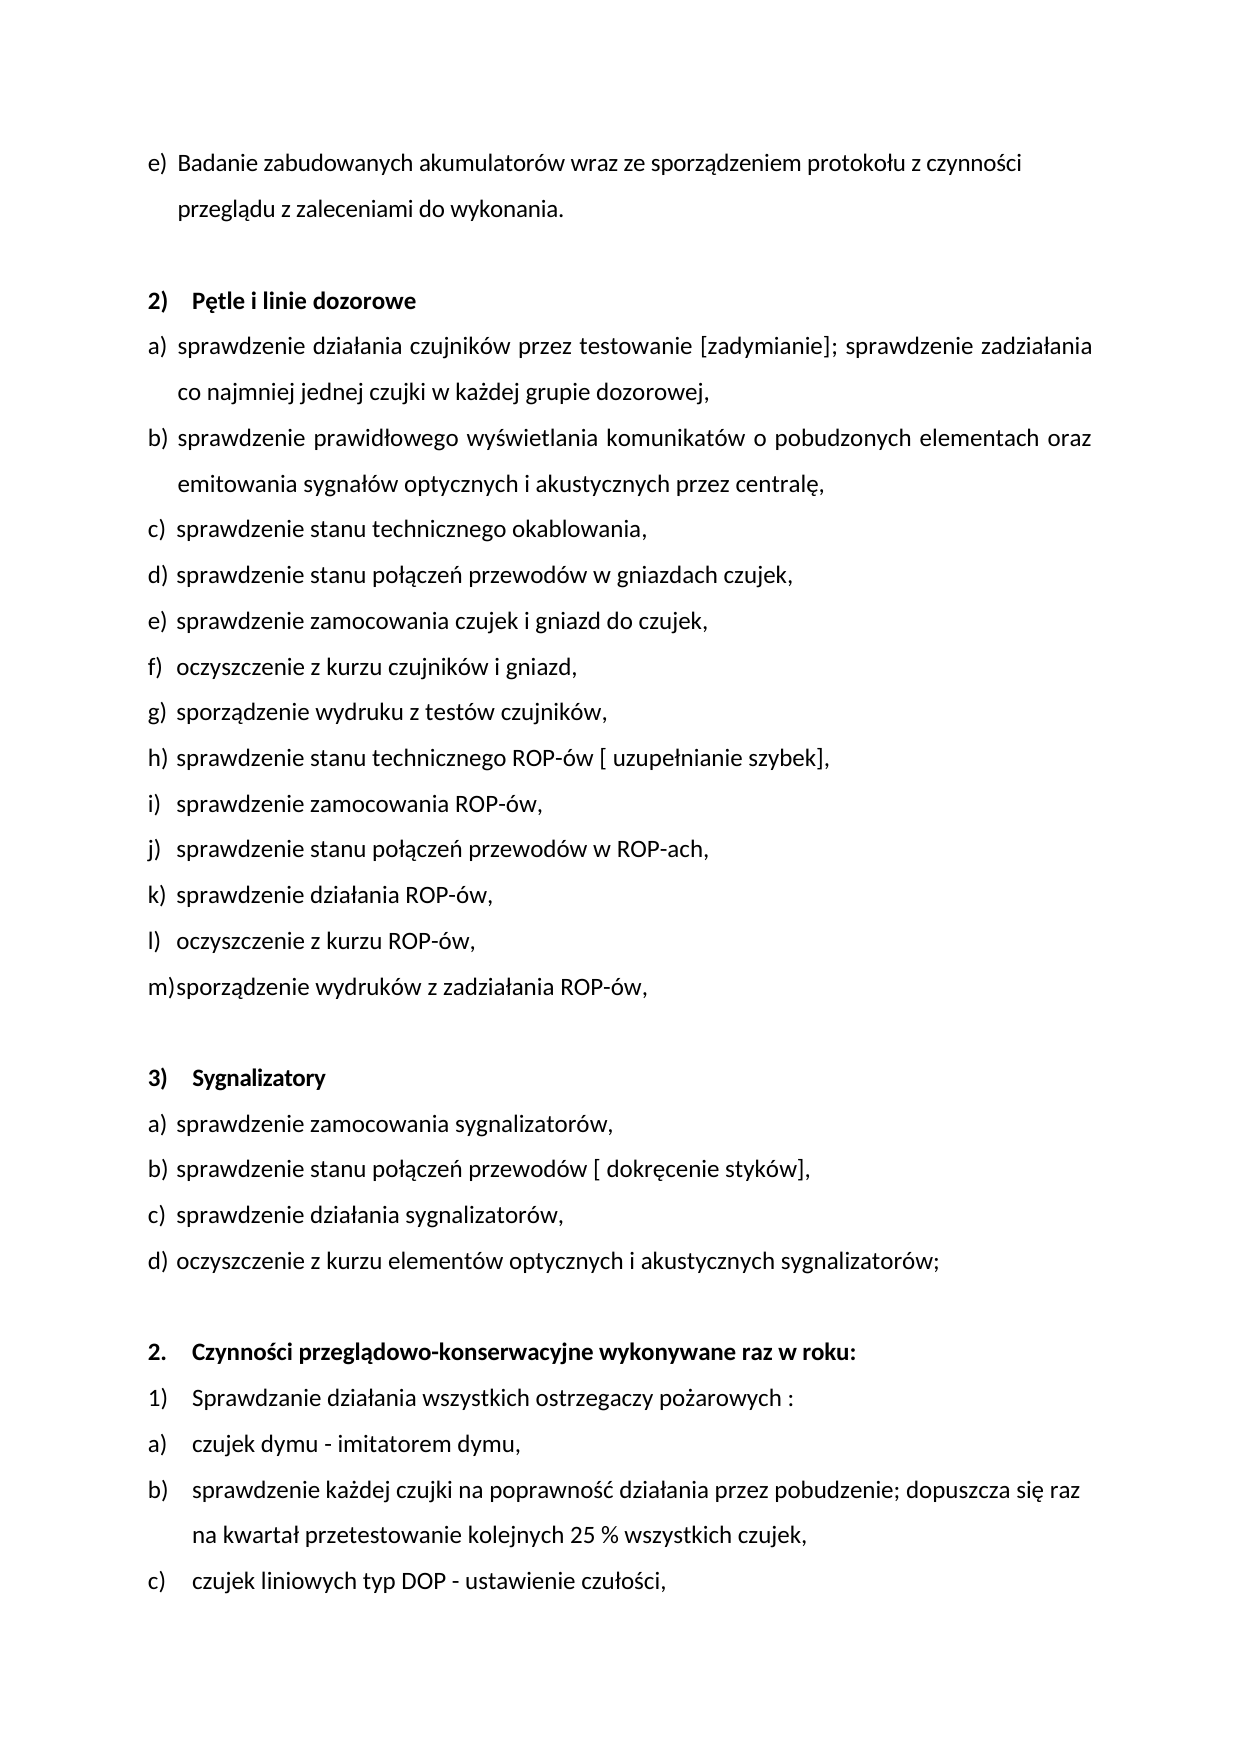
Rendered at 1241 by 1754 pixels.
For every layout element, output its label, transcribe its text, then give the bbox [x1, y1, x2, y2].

list sprawdzenie każdej czujki na poprawność działania przez pobudzenie; dopuszcza się raz na kwartał przetestowanie kolejnych 25 % wszystkich czujek, [148, 1474, 1093, 1550]
list oczyszczenie z kurzu ROP-ów, [148, 925, 1093, 956]
list sprawdzenie działania sygnalizatorów, [148, 1199, 1093, 1230]
list sprawdzenie stanu technicznego ROP-ów [ uzupełnianie szybek], [148, 742, 1093, 773]
list Czynności przeglądowo-konserwacyjne wykonywane raz w roku: [148, 1337, 1047, 1367]
list sprawdzenie stanu technicznego okablowania, [148, 513, 1093, 544]
list sprawdzenie zamocowania czujek i gniazd do czujek, [148, 605, 1093, 635]
list sprawdzenie działania czujników przez testowanie [zadymianie]; sprawdzenie zadziałania co najmniej jednej czujki w każdej grupie dozorowej, [148, 331, 1093, 407]
list oczyszczenie z kurzu elementów optycznych i akustycznych sygnalizatorów; [148, 1245, 1093, 1276]
list sporządzenie wydruków z zadziałania ROP-ów, [148, 971, 1093, 1001]
list sporządzenie wydruku z testów czujników, [148, 696, 1093, 727]
list Badanie zabudowanych akumulatorów wraz ze sporządzeniem protokołu z czynności przeglądu z zaleceniami do wykonania. [148, 148, 1093, 224]
list sprawdzenie działania ROP-ów, [148, 879, 1093, 910]
list sprawdzenie zamocowania sygnalizatorów, [148, 1108, 1093, 1138]
list sprawdzenie prawidłowego wyświetlania komunikatów o pobudzonych elementach oraz emitowania sygnałów optycznych i akustycznych przez centralę, [148, 422, 1093, 498]
list sprawdzenie stanu połączeń przewodów w gniazdach czujek, [148, 559, 1093, 590]
list Sygnalizatory [148, 1062, 1093, 1093]
list oczyszczenie z kurzu czujników i gniazd, [148, 651, 1093, 681]
list sprawdzenie stanu połączeń przewodów [ dokręcenie styków], [148, 1154, 1093, 1184]
list czujek liniowych typ DOP - ustawienie czułości, [148, 1565, 1093, 1596]
list czujek dymu - imitatorem dymu, [148, 1428, 1093, 1458]
list sprawdzenie stanu połączeń przewodów w ROP-ach, [148, 833, 1093, 864]
list Sprawdzanie działania wszystkich ostrzegaczy pożarowych : [148, 1382, 1047, 1413]
list sprawdzenie zamocowania ROP-ów, [148, 788, 1093, 818]
list Pętle i linie dozorowe [148, 285, 1093, 315]
